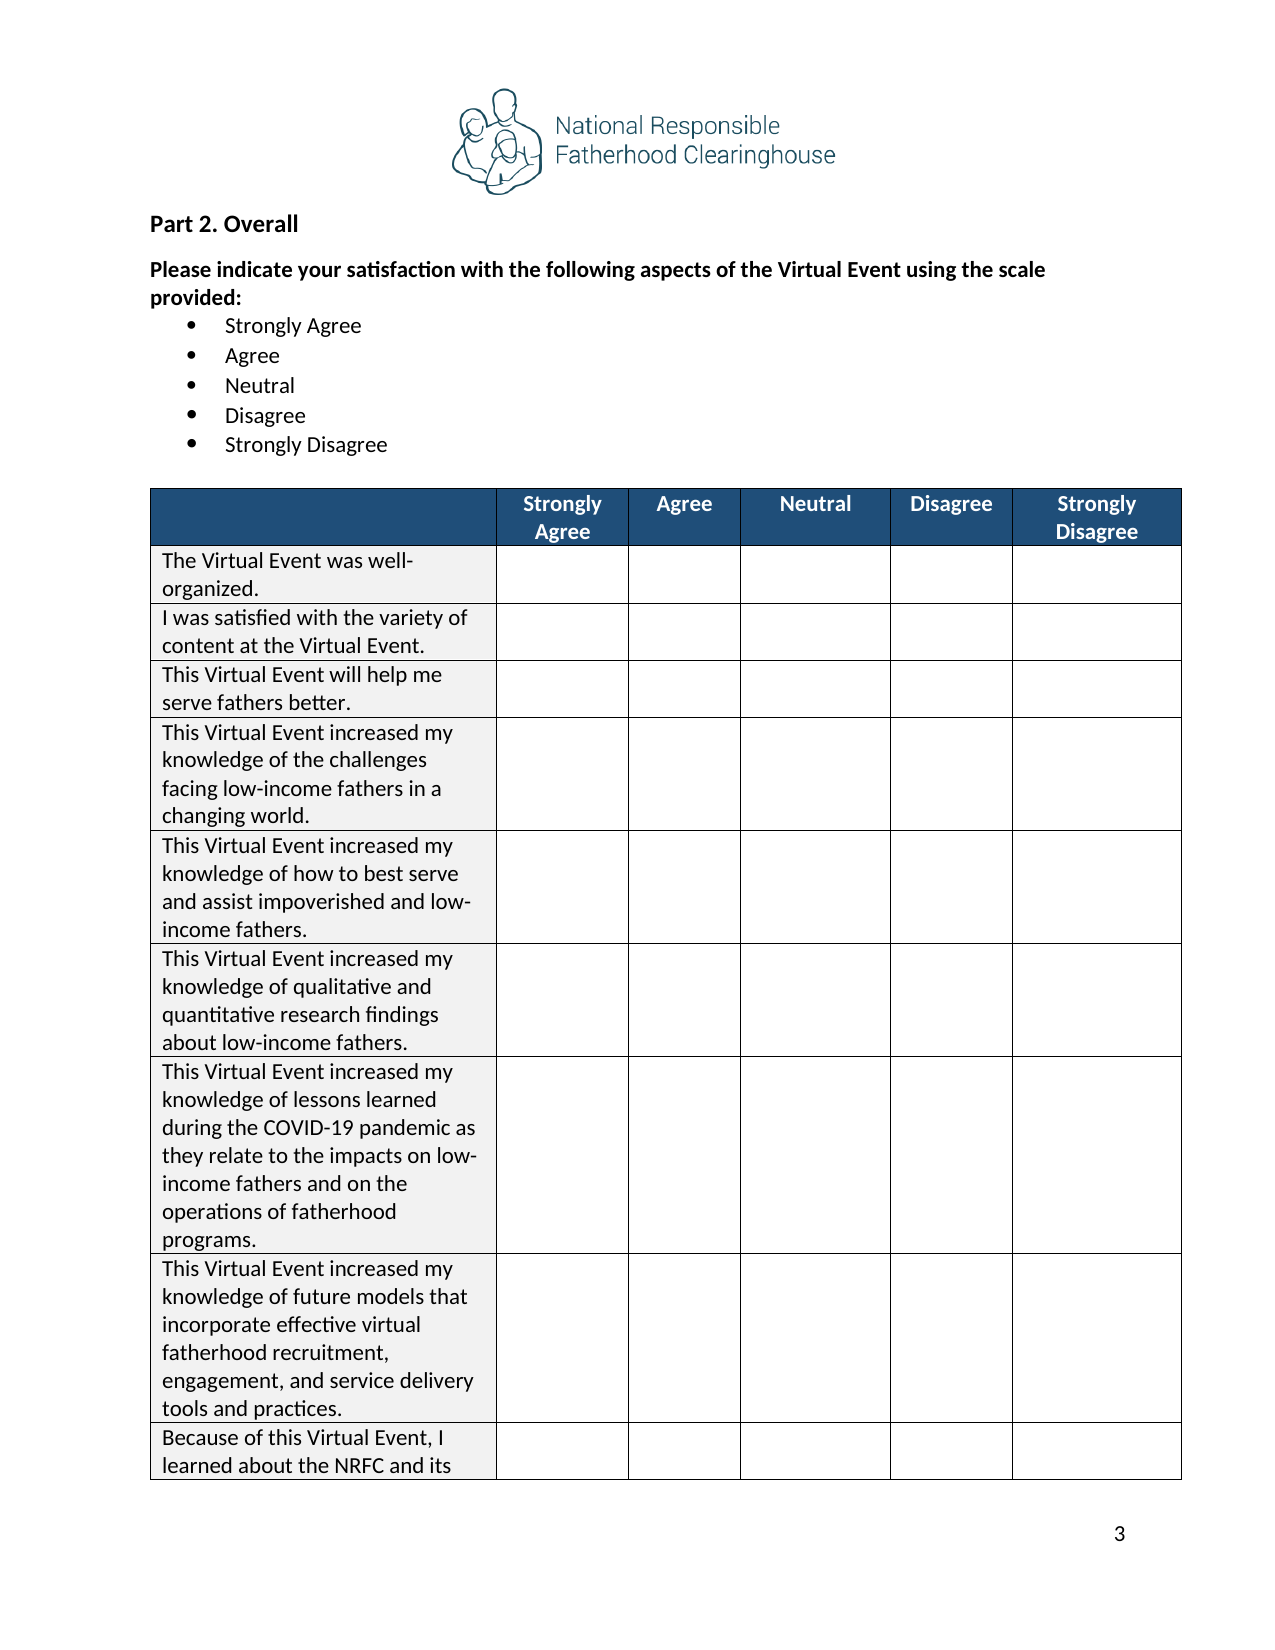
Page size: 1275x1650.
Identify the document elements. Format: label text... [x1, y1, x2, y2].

table_header Strongly Agree [497, 489, 628, 545]
table_cell [629, 718, 740, 830]
table_cell [497, 1254, 628, 1422]
table_cell This Virtual Event increased my knowledge of the challenges facing low-income fathers in a changing world. [151, 718, 496, 830]
list Disagree [187, 402, 1125, 430]
table_cell [497, 546, 628, 602]
table_cell [1013, 1254, 1181, 1422]
table_cell [1013, 1057, 1181, 1253]
table_cell [891, 1254, 1012, 1422]
table_cell [629, 944, 740, 1056]
table_cell [629, 831, 740, 943]
table_cell This Virtual Event increased my knowledge of lessons learned during the COVID-19 pandemic as they relate to the impacts on low-income fathers and on the operations of fatherhood programs. [151, 1057, 496, 1253]
text Part 2. Overall [150, 208, 1125, 238]
table_header Strongly Disagree [1013, 489, 1181, 545]
list Strongly Disagree [187, 430, 1125, 458]
table_cell [497, 718, 628, 830]
table_cell [497, 604, 628, 659]
table_cell [1013, 546, 1181, 602]
table_cell The Virtual Event was well-organized. [151, 546, 496, 602]
table_cell [497, 831, 628, 943]
table_cell Because of this Virtual Event, I learned about the NRFC and its resources, including the Virtual Collaborative Community (VCC). [151, 1423, 496, 1479]
table_header Neutral [741, 489, 890, 545]
table_cell [629, 1254, 740, 1422]
table_cell [891, 944, 1012, 1056]
table_cell I was satisfied with the variety of content at the Virtual Event. [151, 604, 496, 659]
table_cell [629, 604, 740, 659]
table_cell [629, 1057, 740, 1253]
table_cell [1013, 831, 1181, 943]
list Strongly Agree [187, 311, 1125, 339]
table_cell [741, 1057, 890, 1253]
table_cell [741, 831, 890, 943]
list Agree [187, 341, 1125, 369]
table_cell [629, 661, 740, 717]
table_cell This Virtual Event increased my knowledge of how to best serve and assist impoverished and low-income fathers. [151, 831, 496, 943]
table_cell [1013, 944, 1181, 1056]
table_cell [741, 944, 890, 1056]
list Neutral [187, 371, 1125, 399]
table_cell [741, 1423, 890, 1479]
table_cell [891, 1423, 1012, 1479]
table_cell [629, 546, 740, 602]
table_cell [629, 1423, 740, 1479]
table_cell [741, 718, 890, 830]
table_cell [891, 546, 1012, 602]
table_cell [497, 1057, 628, 1253]
table_cell This Virtual Event increased my knowledge of future models that incorporate effective virtual fatherhood recruitment, engagement, and service delivery tools and practices. [151, 1254, 496, 1422]
table_cell [741, 661, 890, 717]
table_cell [891, 604, 1012, 659]
table_cell This Virtual Event increased my knowledge of qualitative and quantitative research findings about low-income fathers. [151, 944, 496, 1056]
table_cell [497, 661, 628, 717]
table_cell [741, 604, 890, 659]
table_cell [891, 1057, 1012, 1253]
table_header [151, 489, 496, 545]
table_cell [891, 718, 1012, 830]
table_cell [741, 1254, 890, 1422]
picture [419, 75, 856, 208]
table_cell [1013, 604, 1181, 659]
table_cell [1013, 1423, 1181, 1479]
text Please indicate your satisfaction with the following aspects of the Virtual Event using the scale provided: [150, 255, 1125, 311]
table_header Agree [629, 489, 740, 545]
table_header Disagree [891, 489, 1012, 545]
table_cell [1013, 661, 1181, 717]
table_cell [497, 944, 628, 1056]
table_cell This Virtual Event will help me serve fathers better. [151, 661, 496, 717]
table_cell [497, 1423, 628, 1479]
table_cell [891, 831, 1012, 943]
table_cell [1013, 718, 1181, 830]
table_cell [741, 546, 890, 602]
table_cell [891, 661, 1012, 717]
